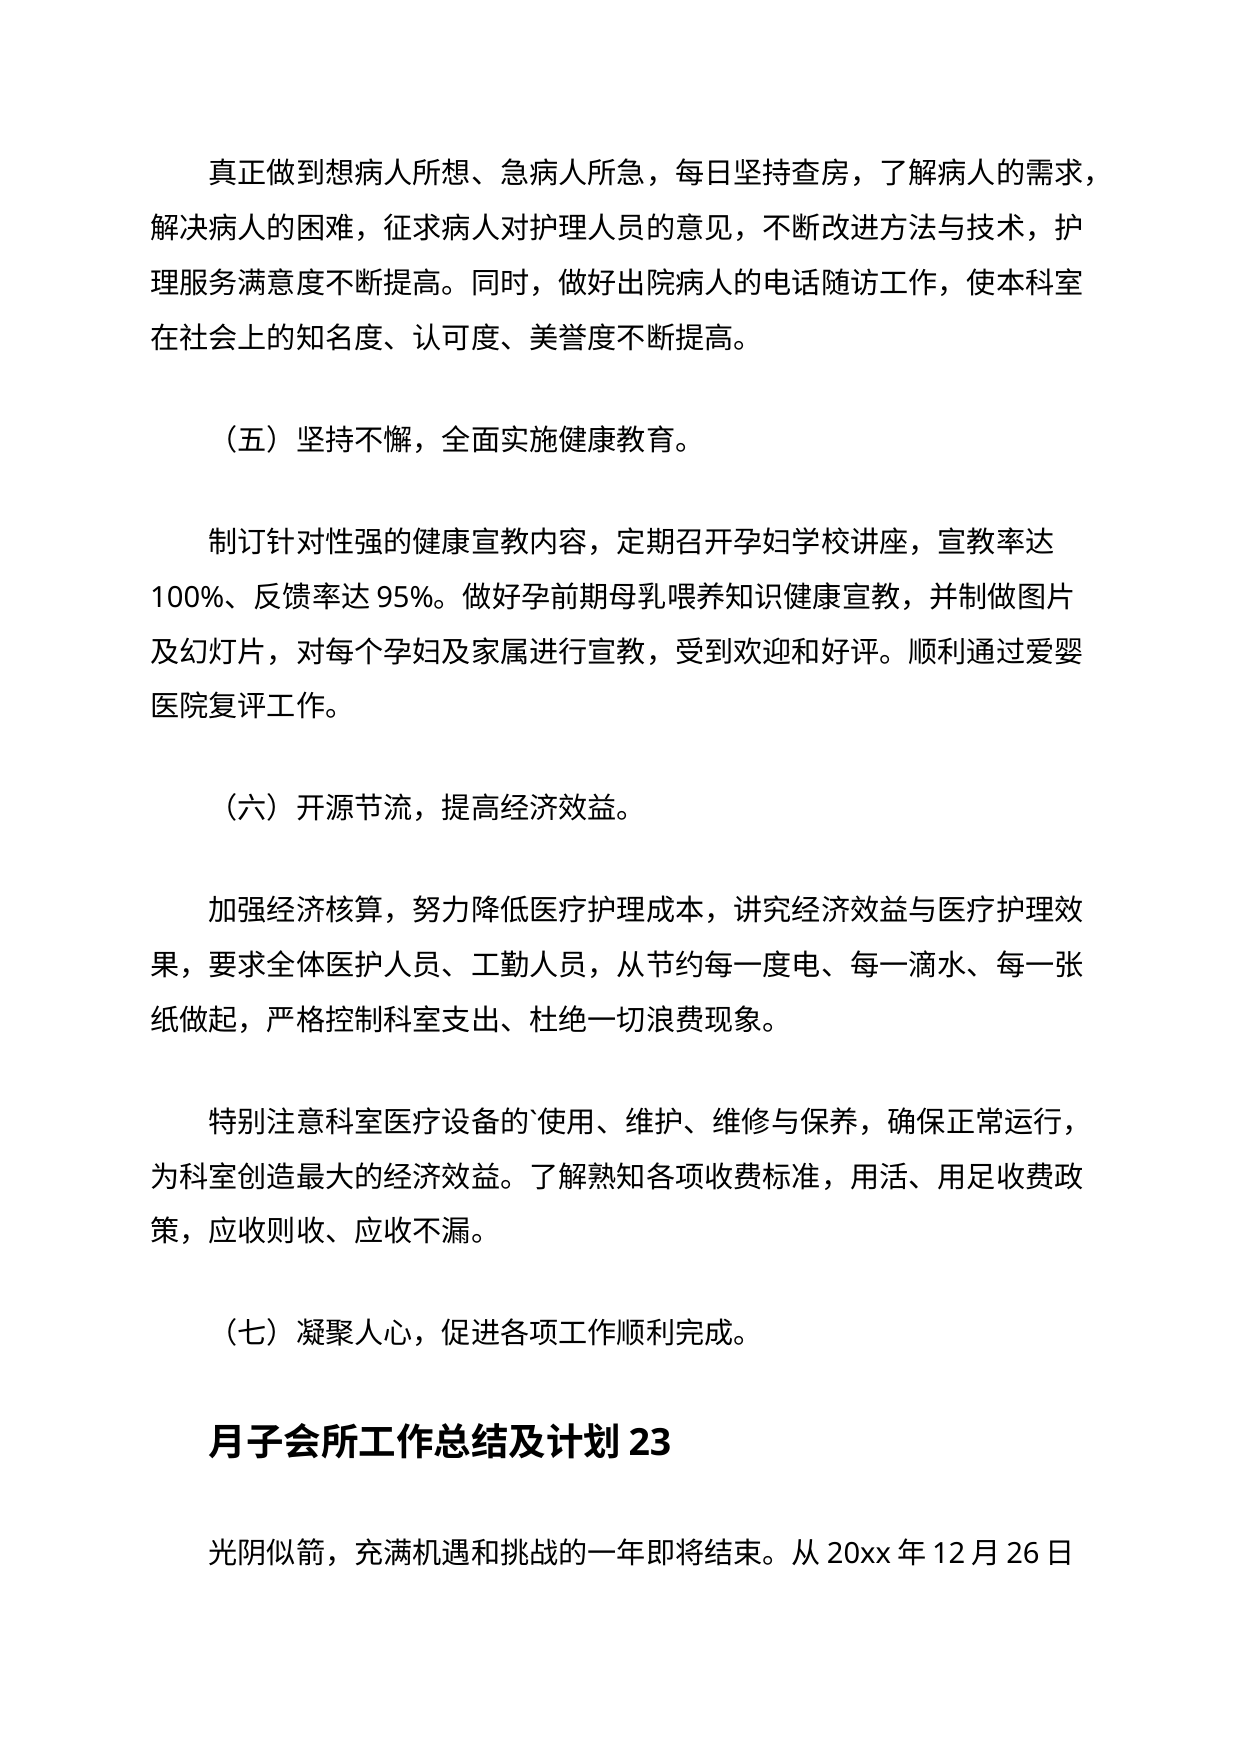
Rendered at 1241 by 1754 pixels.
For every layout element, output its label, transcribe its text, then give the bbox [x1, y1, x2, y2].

text 月子会所工作总结及计划23 [150, 1412, 1090, 1466]
text （五）坚持不懈，全面实施健康教育。 [150, 416, 1090, 459]
text 加强经济核算，努力降低医疗护理成本，讲究经济效益与医疗护理效果，要求全体医护人员、工勤人员，从节约每一度电、每一滴水、每一张纸做起，严格控制科室支出、杜绝一切浪费现象。 [150, 887, 1090, 1039]
text 真正做到想病人所想、急病人所急，每日坚持查房，了解病人的需求，解决病人的困难，征求病人对护理人员的意见，不断改进方法与技术，护理服务满意度不断提高。同时，做好出院病人的电话随访工作，使本科室在社会上的知名度、认可度、美誉度不断提高。 [150, 150, 1090, 357]
text 制订针对性强的健康宣教内容，定期召开孕妇学校讲座，宣教率达100%、反馈率达95%。做好孕前期母乳喂养知识健康宣教，并制做图片及幻灯片，对每个孕妇及家属进行宣教，受到欢迎和好评。顺利通过爱婴医院复评工作。 [150, 518, 1090, 725]
text （七）凝聚人心，促进各项工作顺利完成。 [150, 1310, 1090, 1352]
text 特别注意科室医疗设备的`使用、维护、维修与保养，确保正常运行，为科室创造最大的经济效益。了解熟知各项收费标准，用活、用足收费政策，应收则收、应收不漏。 [150, 1098, 1090, 1250]
text （六）开源节流，提高经济效益。 [150, 785, 1090, 827]
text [150, 1529, 1090, 1572]
